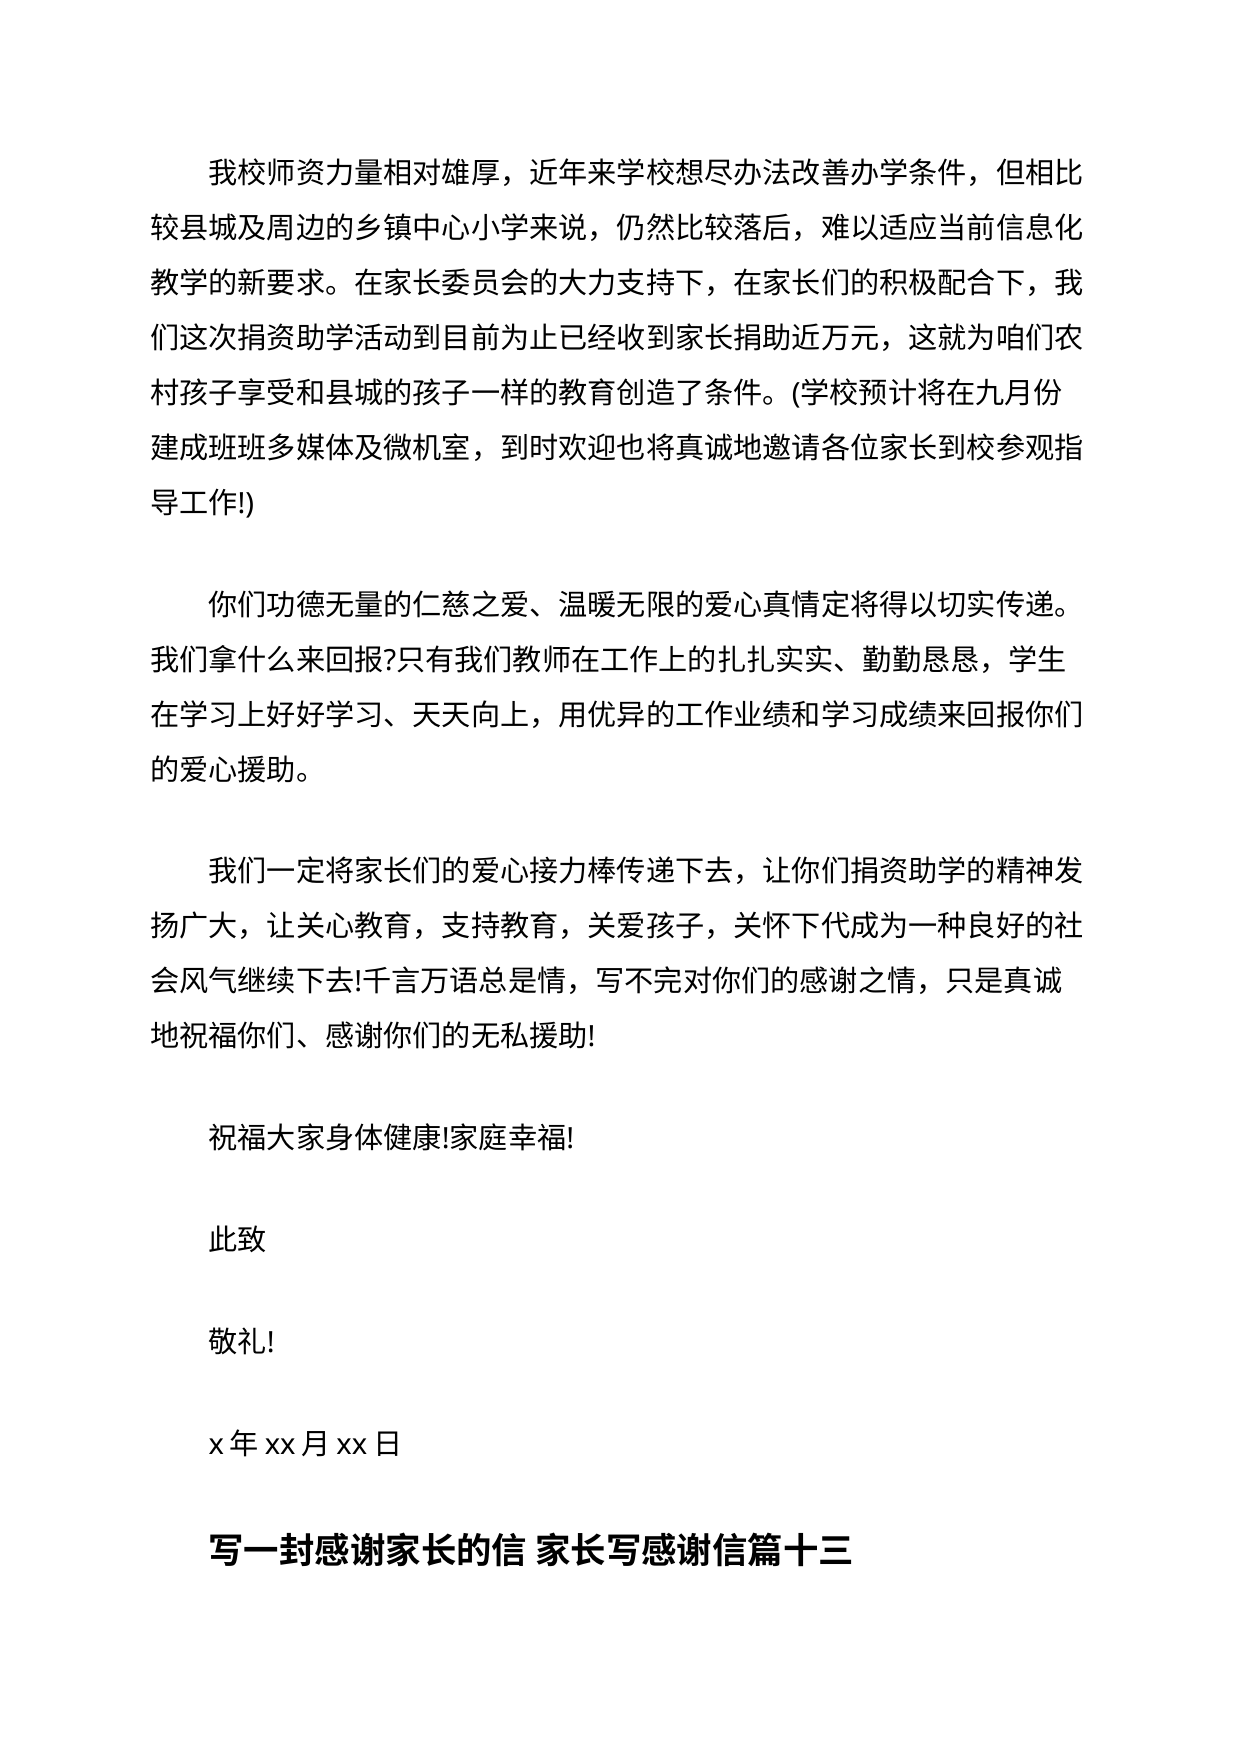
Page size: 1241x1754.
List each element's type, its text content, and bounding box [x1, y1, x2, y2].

text 我校师资力量相对雄厚，近年来学校想尽办法改善办学条件，但相比较县城及周边的乡镇中心小学来说，仍然比较落后，难以适应当前信息化教学的新要求。在家长委员会的大力支持下，在家长们的积极配合下，我们这次捐资助学活动到目前为止已经收到家长捐助近万元，这就为咱们农村孩子享受和县城的孩子一样的教育创造了条件。(学校预计将在九月份建成班班多媒体及微机室，到时欢迎也将真诚地邀请各位家长到校参观指导工作!) [150, 150, 1090, 522]
text 此致 [150, 1217, 1090, 1259]
text 敬礼! [150, 1318, 1090, 1361]
text 你们功德无量的仁慈之爱、温暖无限的爱心真情定将得以切实传递。我们拿什么来回报?只有我们教师在工作上的扎扎实实、勤勤恳恳，学生在学习上好好学习、天天向上，用优异的工作业绩和学习成绩来回报你们的爱心援助。 [150, 581, 1090, 788]
text 写一封感谢家长的信 家长写感谢信篇十三 [150, 1522, 1090, 1574]
text 祝福大家身体健康!家庭幸福! [150, 1115, 1090, 1157]
text 我们一定将家长们的爱心接力棒传递下去，让你们捐资助学的精神发扬广大，让关心教育，支持教育，关爱孩子，关怀下代成为一种良好的社会风气继续下去!千言万语总是情，写不完对你们的感谢之情，只是真诚地祝福你们、感谢你们的无私援助! [150, 848, 1090, 1055]
text x年xx月xx日 [150, 1421, 1090, 1463]
